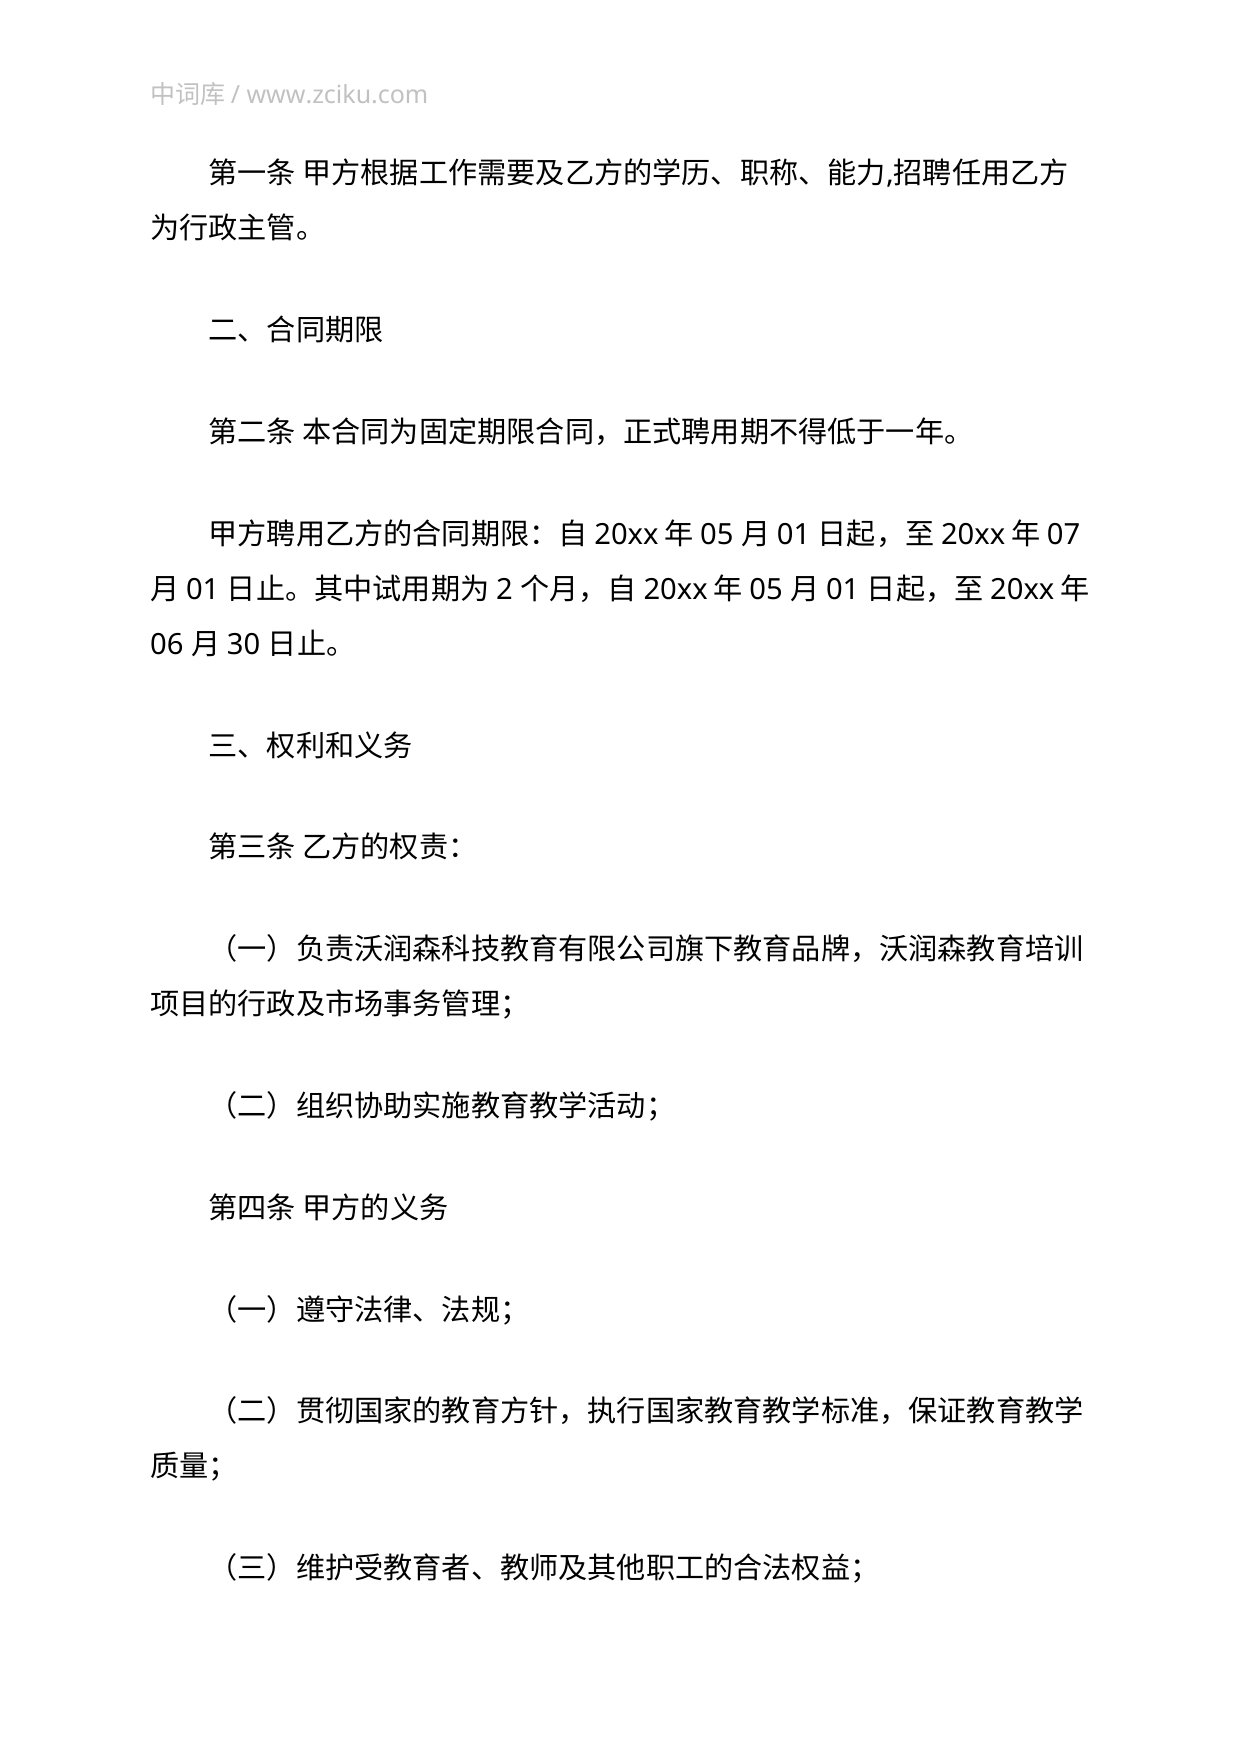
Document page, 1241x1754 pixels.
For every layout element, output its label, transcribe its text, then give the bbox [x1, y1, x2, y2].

text （一）遵守法律、法规； [150, 1286, 1090, 1328]
text （二）组织协助实施教育教学活动； [150, 1082, 1090, 1125]
text 第四条 甲方的义务 [150, 1184, 1090, 1227]
text （一）负责沃润森科技教育有限公司旗下教育品牌，沃润森教育培训项目的行政及市场事务管理； [150, 926, 1090, 1023]
text （三）维护受教育者、教师及其他职工的合法权益； [150, 1544, 1090, 1587]
text 第三条 乙方的权责： [150, 824, 1090, 866]
text 三、权利和义务 [150, 722, 1090, 764]
text 甲方聘用乙方的合同期限：自 20xx年 05 月 01 日起，至 20xx年 07 月 01 日止。其中试用期为 2 个月，自 20xx年 05 月 01 日起，至 20xx年 06 月 30 日止。 [150, 510, 1090, 663]
text 第二条 本合同为固定期限合同，正式聘用期不得低于一年。 [150, 408, 1090, 451]
text 第一条 甲方根据工作需要及乙方的学历、职称、能力,招聘任用乙方为行政主管。 [150, 150, 1090, 247]
text （二）贯彻国家的教育方针，执行国家教育教学标准，保证教育教学质量； [150, 1388, 1090, 1485]
text 二、合同期限 [150, 307, 1090, 349]
